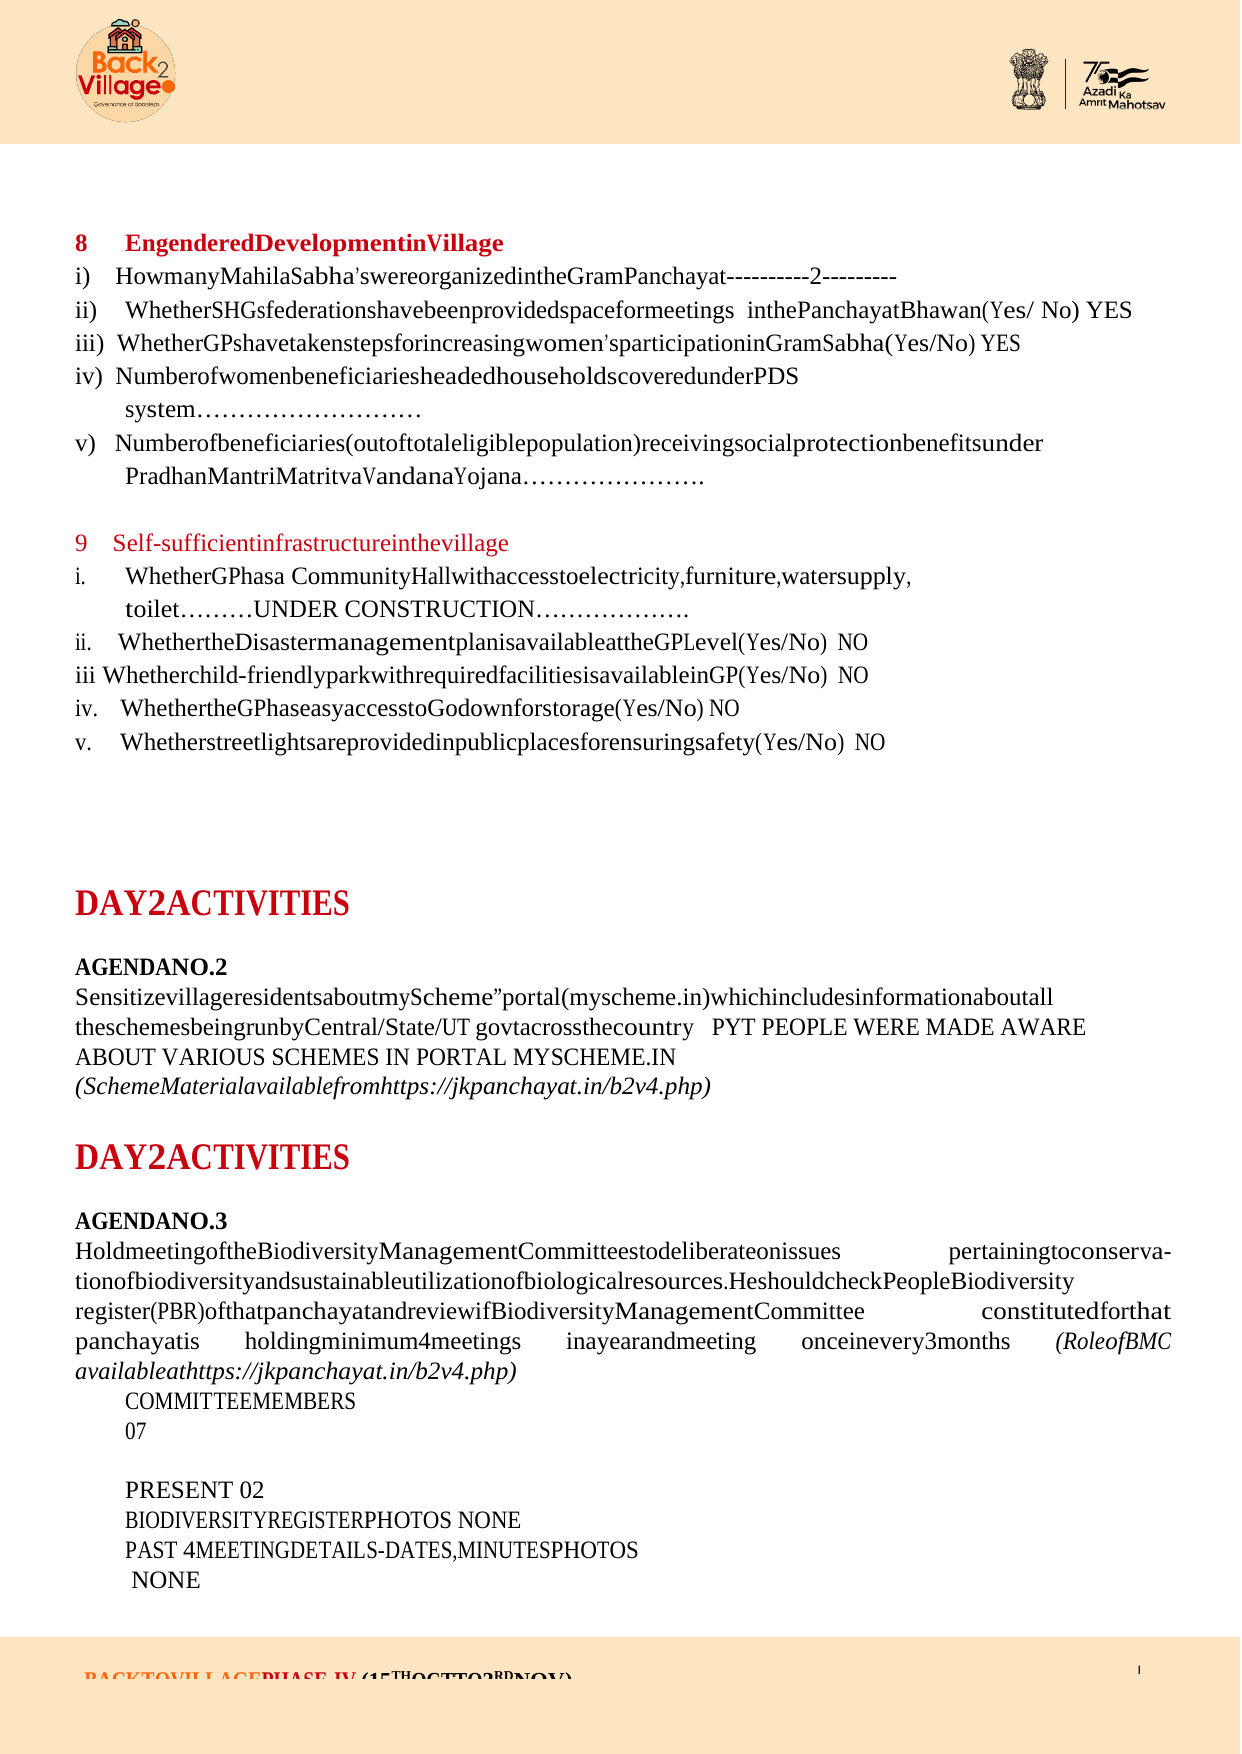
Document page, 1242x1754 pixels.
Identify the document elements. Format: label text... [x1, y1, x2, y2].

text iii Whetherchild-friendlyparkwithrequiredfacilitiesisavailableinGP(Yes/No) NO [75, 660, 923, 689]
picture [1007, 46, 1051, 112]
text iv) NumberofwomenbeneficiariesheadedhouseholdscoveredunderPDS [75, 361, 880, 390]
text SensitizevillageresidentsaboutmyScheme”portal(myscheme.in)whichincludesinformationaboutall theschemesbeingrunbyCentral/State/UT govtacrossthecountry PYT PEOPLE WERE MADE AWARE ABOUT VARIOUS SCHEMES IN PORTAL MYSCHEME.IN [75, 982, 1152, 1070]
text iii) WhetherGPshavetakenstepsforincreasingwomen’sparticipationinGramSabha(Yes/No) YES [75, 328, 1072, 357]
text PradhanMantriMatritvaVandanaYojana…………………. [125, 461, 1242, 490]
text system……………………… [125, 394, 1242, 423]
text ii) WhetherSHGsfederationshavebeenprovidedspaceformeetings inthePanchayatBhawan(Yes/ No) YES [75, 295, 1142, 323]
text PAST 4MEETINGDETAILS-DATES,MINUTESPHOTOS [125, 1536, 1242, 1564]
text DAY2ACTIVITIES [75, 880, 371, 923]
text BIODIVERSITYREGISTERPHOTOS NONE [125, 1506, 1242, 1534]
text COMMITTEEMEMBERS 07 [125, 1386, 368, 1444]
text DAY2ACTIVITIES [75, 1135, 371, 1178]
text 8 EngenderedDevelopmentinVillage [75, 228, 530, 257]
text i) HowmanyMahilaSabha’swereorganizedintheGramPanchayat----------2--------- [75, 261, 952, 290]
picture [74, 17, 177, 124]
text v. Whetherstreetlightsareprovidedinpublicplacesforensuringsafety(Yes/No) NO [75, 727, 944, 755]
text NONE [125, 1566, 1242, 1594]
text 9 Self-sufficientinfrastructureinthevillage [75, 528, 557, 557]
text v) Numberofbeneficiaries(outoftotaleligiblepopulation)receivingsocialprotectionbenefitsunder [75, 428, 1155, 457]
text AGENDANO.3 [75, 1206, 237, 1235]
text AGENDANO.2 [75, 952, 237, 981]
text (SchemeMaterialavailablefromhttps://jkpanchayat.in/b2v4.php) [75, 1071, 740, 1100]
text ii. WhethertheDisastermanagementplanisavailableattheGPLevel(Yes/No) NO [75, 627, 923, 656]
picture [1076, 56, 1168, 112]
text i. WhetherGPhasa CommunityHallwithaccesstoelectricity,furniture,watersupply, toilet………UNDER CONSTRUCTION………………. [75, 561, 996, 623]
text iv. WhethertheGPhaseasyaccesstoGodownforstorage(Yes/No) NO [75, 693, 923, 722]
text PRESENT 02 [125, 1476, 368, 1504]
text HoldmeetingoftheBiodiversityManagementCommitteestodeliberateonissues pertainingtoconserva- tionofbiodiversityandsustainableutilizationofbiologicalresources.HeshouldcheckPeopleBiodiversity register(PBR)ofthatpanchayatandreviewifBiodiversityManagementCommittee constitutedforthat panchayatis holdingminimum4meetings inayearandmeeting onceinevery3months (RoleofBMC availableathttps://jkpanchayat.in/b2v4.php) [75, 1236, 1171, 1385]
